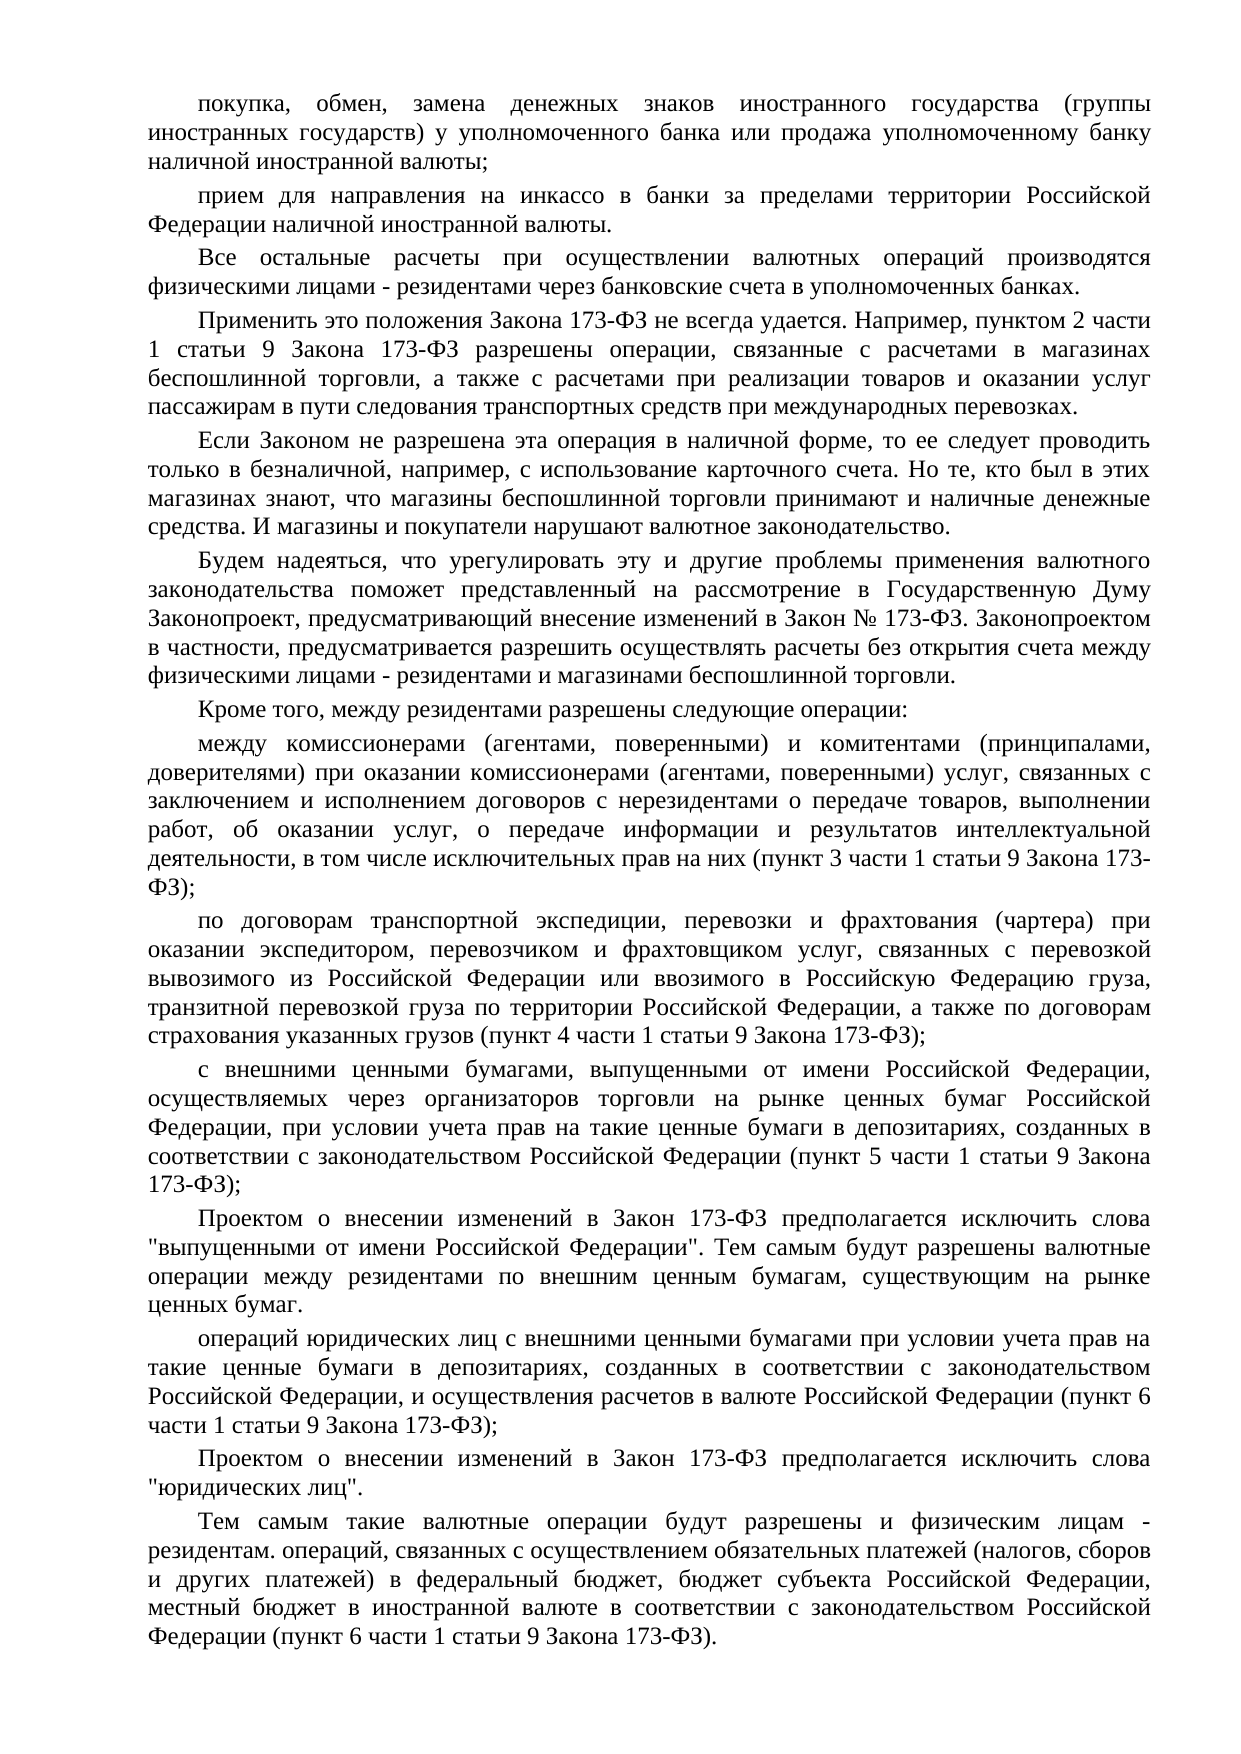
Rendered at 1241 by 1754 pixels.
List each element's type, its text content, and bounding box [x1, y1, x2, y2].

text Применить это положения Закона 173-ФЗ не всегда удается. Например, пунктом 2 части 1 статьи 9 Закона 173-ФЗ разрешены операции, связанные с расчетами в магазинах беспошлинной торговли, а также с расчетами при реализации товаров и оказании услуг пассажирам в пути следования транспортных средств при международных перевозках. [148, 305, 1152, 420]
text по договорам транспортной экспедиции, перевозки и фрахтования (чартера) при оказании экспедитором, перевозчиком и фрахтовщиком услуг, связанных с перевозкой вывозимого из Российской Федерации или ввозимого в Российскую Федерацию груза, транзитной перевозкой груза по территории Российской Федерации, а также по договорам страхования указанных грузов (пункт 4 части 1 статьи 9 Закона 173-ФЗ); [148, 906, 1152, 1049]
text Будем надеяться, что урегулировать эту и другие проблемы применения валютного законодательства поможет представленный на рассмотрение в Государственную Думу Законопроект, предусматривающий внесение изменений в Закон № 173-ФЗ. Законопроектом в частности, предусматривается разрешить осуществлять расчеты без открытия счета между физическими лицами - резидентами и магазинами беспошлинной торговли. [148, 545, 1152, 689]
text Если Законом не разрешена эта операция в наличной форме, то ее следует проводить только в безналичной, например, с использование карточного счета. Но те, кто был в этих магазинах знают, что магазины беспошлинной торговли принимают и наличные денежные средства. И магазины и покупатели нарушают валютное законодательство. [148, 425, 1152, 540]
text Кроме того, между резидентами разрешены следующие операции: [148, 694, 1152, 723]
text Все остальные расчеты при осуществлении валютных операций производятся физическими лицами - резидентами через банковские счета в уполномоченных банках. [148, 242, 1152, 300]
text Тем самым такие валютные операции будут разрешены и физическим лицам - резидентам. операций, связанных с осуществлением обязательных платежей (налогов, сборов и других платежей) в федеральный бюджет, бюджет субъекта Российской Федерации, местный бюджет в иностранной валюте в соответствии с законодательством Российской Федерации (пункт 6 части 1 статьи 9 Закона 173-ФЗ). [148, 1506, 1152, 1650]
text Проектом о внесении изменений в Закон 173-ФЗ предполагается исключить слова "юридических лиц". [148, 1443, 1152, 1501]
text прием для направления на инкассо в банки за пределами территории Российской Федерации наличной иностранной валюты. [148, 180, 1152, 237]
text Проектом о внесении изменений в Закон 173-ФЗ предполагается исключить слова "выпущенными от имени Российской Федерации". Тем самым будут разрешены валютные операции между резидентами по внешним ценным бумагам, существующим на рынке ценных бумаг. [148, 1203, 1152, 1318]
text операций юридических лиц с внешними ценными бумагами при условии учета прав на такие ценные бумаги в депозитариях, созданных в соответствии с законодательством Российской Федерации, и осуществления расчетов в валюте Российской Федерации (пункт 6 части 1 статьи 9 Закона 173-ФЗ); [148, 1323, 1152, 1438]
text покупка, обмен, замена денежных знаков иностранного государства (группы иностранных государств) у уполномоченного банка или продажа уполномоченному банку наличной иностранной валюты; [148, 88, 1152, 175]
text между комиссионерами (агентами, поверенными) и комитентами (принципалами, доверителями) при оказании комиссионерами (агентами, поверенными) услуг, связанных с заключением и исполнением договоров с нерезидентами о передаче товаров, выполнении работ, об оказании услуг, о передаче информации и результатов интеллектуальной деятельности, в том числе исключительных прав на них (пункт 3 части 1 статьи 9 Закона 173-ФЗ); [148, 728, 1152, 901]
text с внешними ценными бумагами, выпущенными от имени Российской Федерации, осуществляемых через организаторов торговли на рынке ценных бумаг Российской Федерации, при условии учета прав на такие ценные бумаги в депозитариях, созданных в соответствии с законодательством Российской Федерации (пункт 5 части 1 статьи 9 Закона 173-ФЗ); [148, 1054, 1152, 1198]
